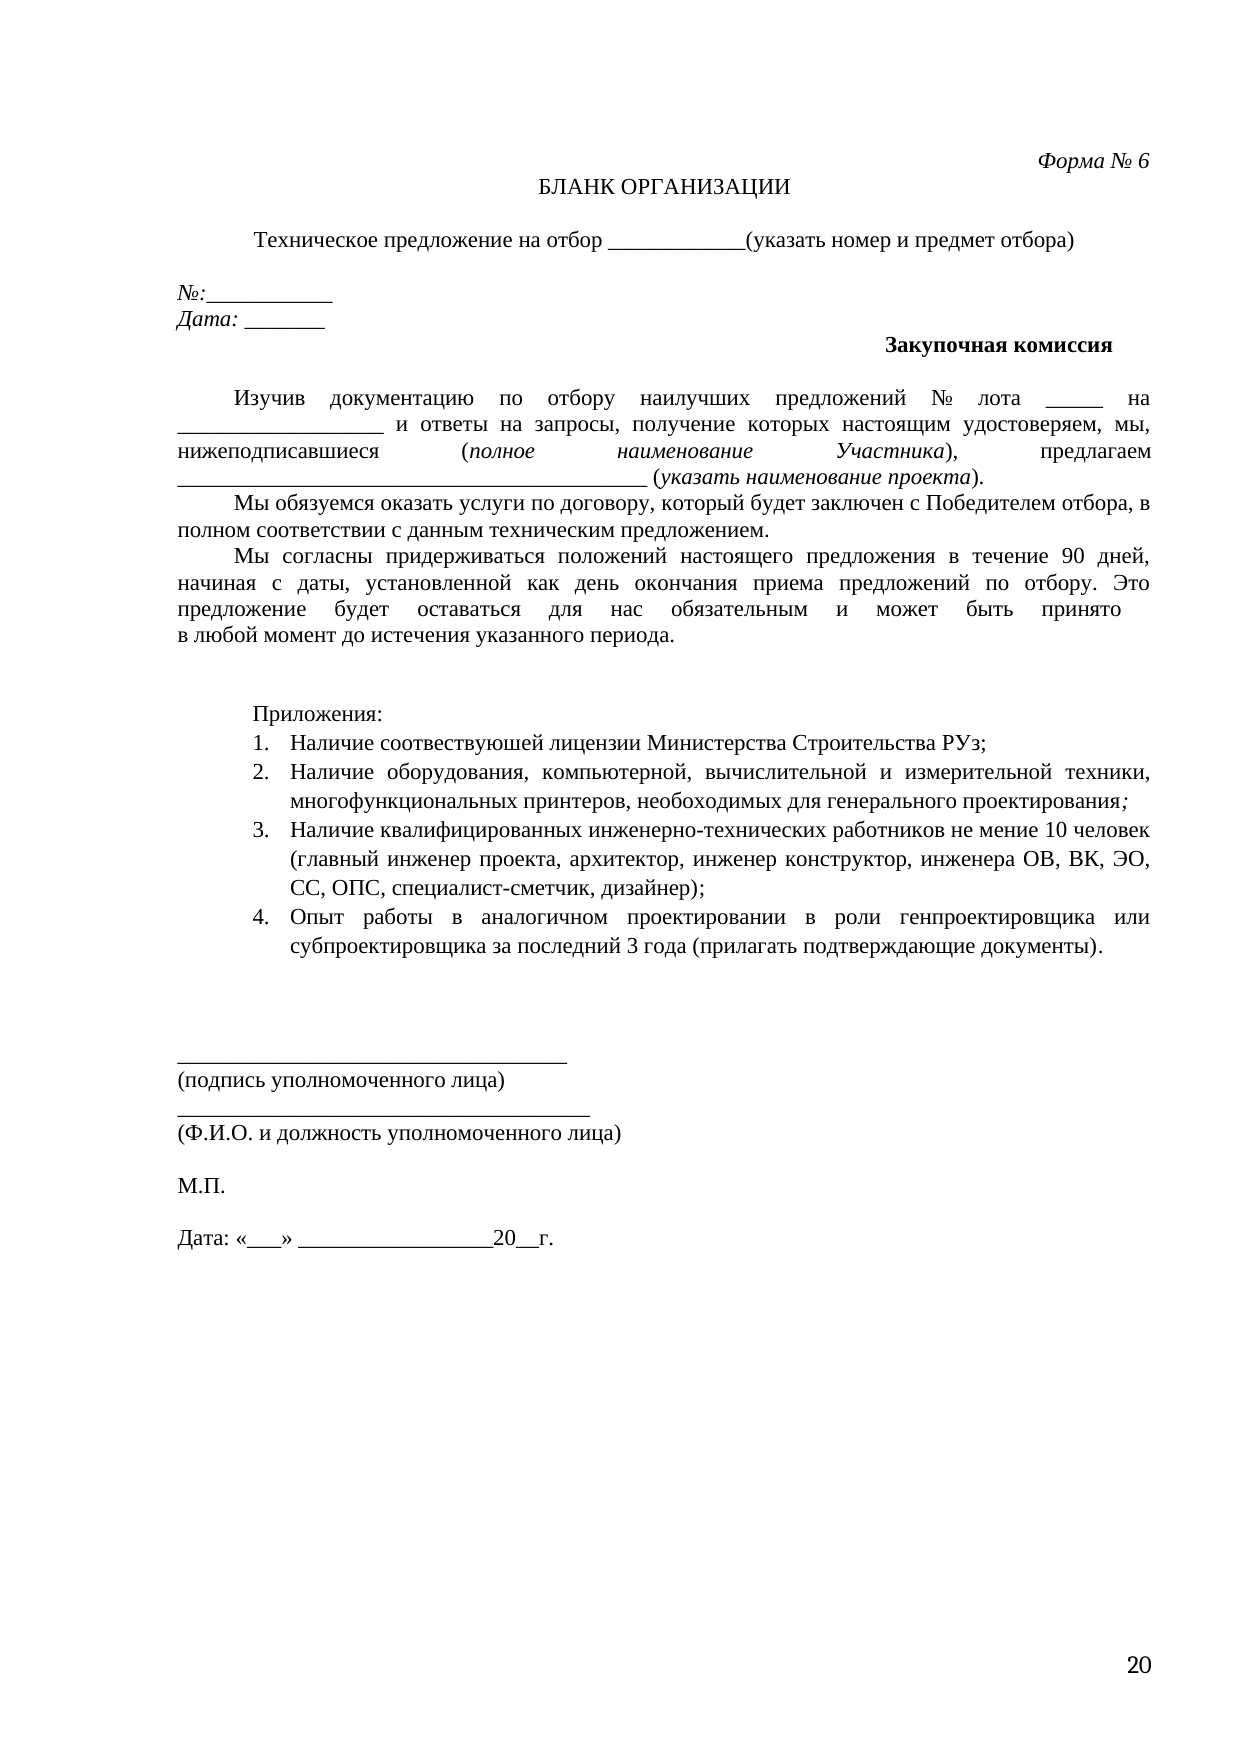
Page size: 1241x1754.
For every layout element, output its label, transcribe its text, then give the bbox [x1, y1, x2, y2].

text Мы согласны придерживаться положений настоящего предложения в течение 90 дней, начиная с даты, установленной как день окончания приема предложений по отбору. Это предложение будет оставаться для нас обязательным и может быть принято в любой момент до истечения указанного периода. [177, 542, 1152, 648]
text Мы обязуемся оказать услуги по договору, который будет заключен с Победителем отбора, в полном соответствии с данным техническим предложением. [177, 489, 1152, 542]
list Наличие соотвествуюшей лицензии Министерства Строительства РУз; [252, 729, 1152, 756]
text ____________________________________ [177, 1093, 1152, 1119]
text Закупочная комиссия [827, 331, 1163, 358]
text Изучив документацию по отбору наилучших предложений № лота _____ на __________________ и ответы на запросы, получение которых настоящим удостоверяем, мы, нижеподписавшиеся (полное наименование Участника), предлагаем _________________________________________ (указать наименование проекта). [177, 384, 1152, 489]
text (подпись уполномоченного лица) [177, 1066, 1152, 1093]
text (Ф.И.О. и должность уполномоченного лица) [177, 1119, 1152, 1145]
text БЛАНК ОРГАНИЗАЦИИ [177, 173, 1152, 199]
text Техническое предложение на отбор ____________(указать номер и предмет отбора) [177, 226, 1152, 252]
text Приложения: [177, 700, 1152, 727]
list Наличие квалифицированных инженерно-технических работников не мение 10 человек (главный инженер проекта, архитектор, инженер конструктор, инженера ОВ, ВК, ЭО, СС, ОПС, специалист-сметчик, дизайнер); [252, 816, 1152, 900]
text Дата: «___» _________________20__г. [177, 1224, 1152, 1251]
text Дата: _______ [177, 305, 1152, 331]
list Опыт работы в аналогичном проектировании в роли генпроектировщика или субпроектировщика за последний 3 года (прилагать подтверждающие документы). [252, 903, 1152, 958]
text №:___________ [177, 279, 1152, 305]
text Форма № 6 [177, 147, 1152, 173]
text М.П. [177, 1172, 1152, 1198]
list Наличие оборудования, компьютерной, вычислительной и измерительной техники, многофункциональных принтеров, необоходимых для генерального проектирования; [252, 758, 1152, 813]
text __________________________________ [177, 1040, 1152, 1066]
